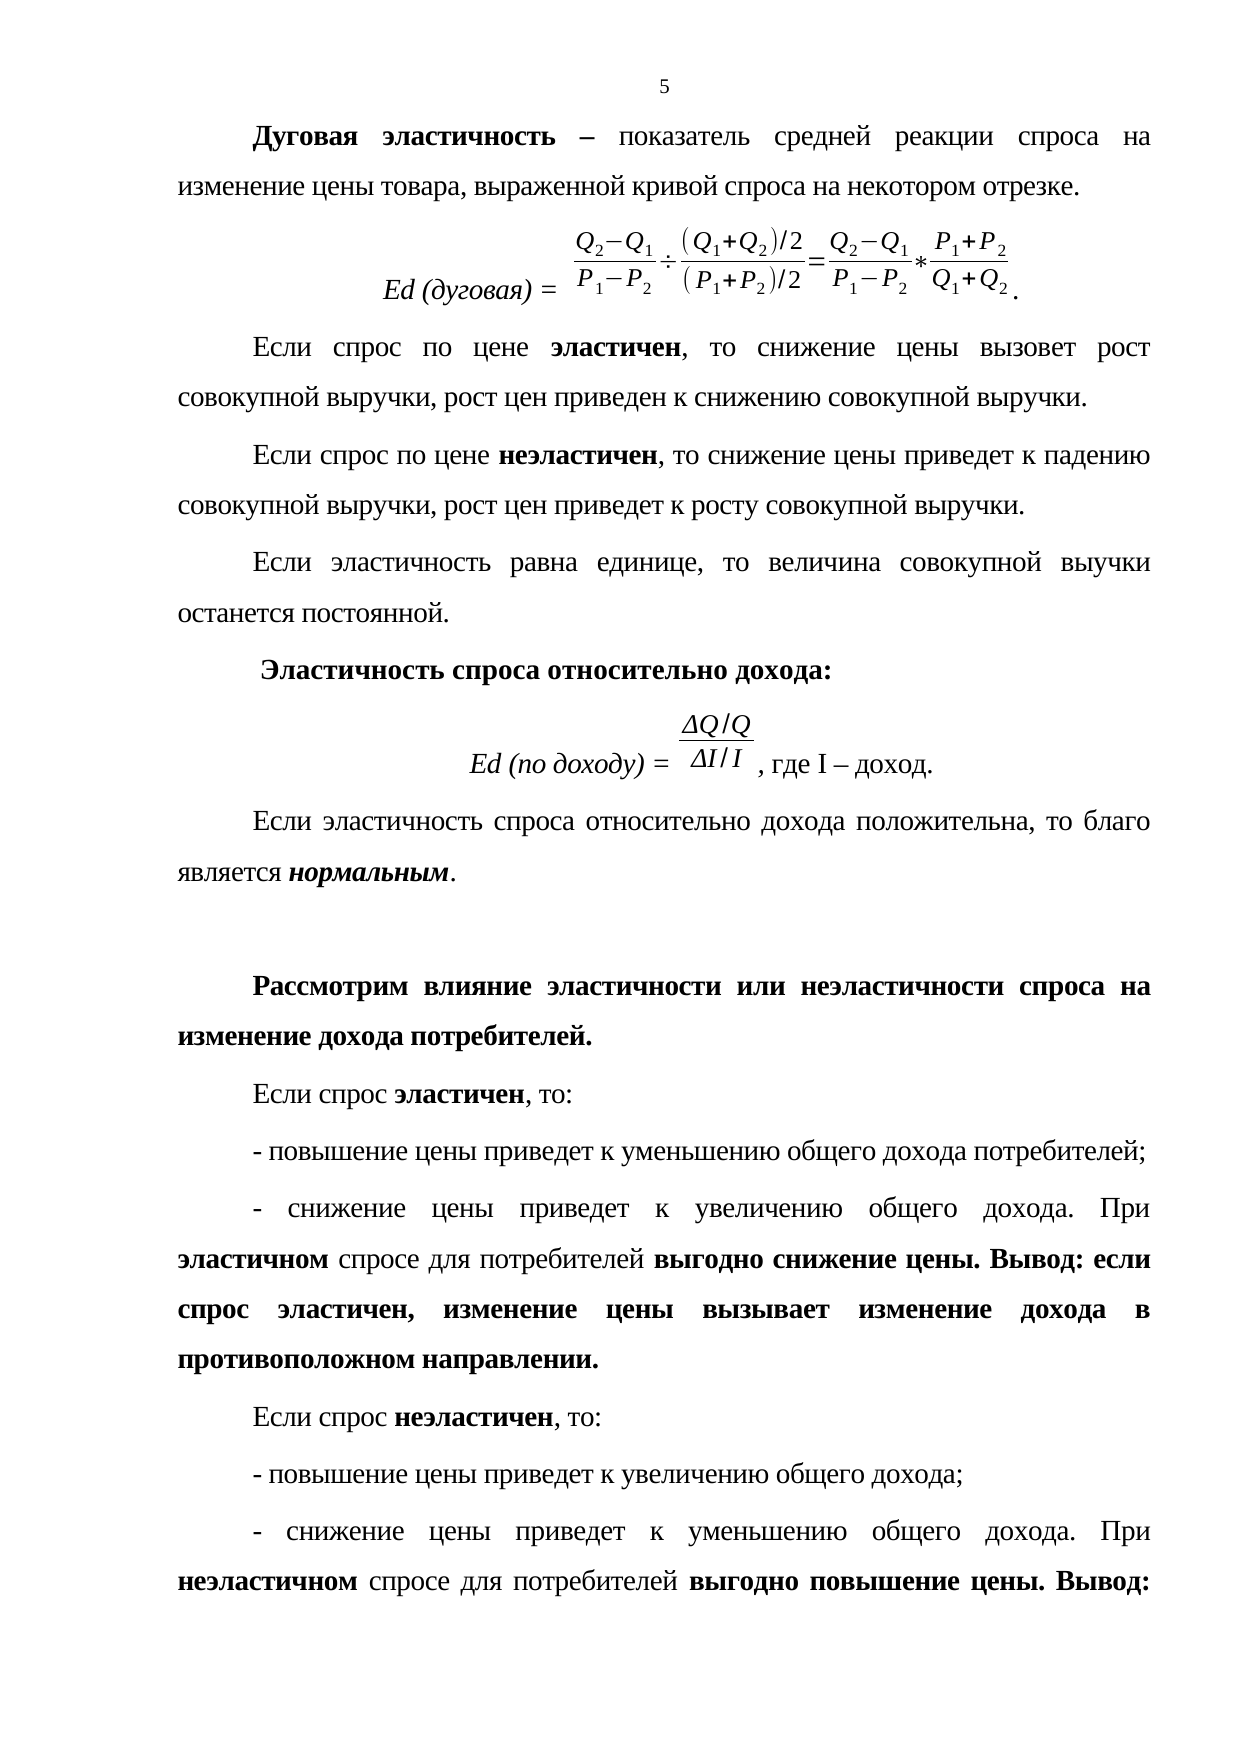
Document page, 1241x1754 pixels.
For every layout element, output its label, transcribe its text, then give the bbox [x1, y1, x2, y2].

text - повышение цены приведет к уменьшению общего дохода потребителей; [177, 1133, 1151, 1167]
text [177, 1513, 1151, 1597]
text Если спрос по цене эластичен, то снижение цены вызовет рост совокупной выручки, рост цен приведен к снижению совокупной выручки. [177, 329, 1151, 413]
text - снижение цены приведет к увеличению общего дохода. При эластичном спросе для потребителей выгодно снижение цены. Вывод: если спрос эластичен, изменение цены вызывает изменение дохода в противоположном направлении. [177, 1190, 1151, 1375]
text Ed (дуговая) = . [177, 226, 1151, 305]
text Если эластичность равна единице, то величина совокупной выучки останется постоянной. [177, 544, 1151, 628]
text Если спрос неэластичен, то: [177, 1399, 1151, 1432]
text Если спрос эластичен, то: [177, 1076, 1151, 1109]
text - повышение цены приведет к увеличению общего дохода; [177, 1456, 1151, 1489]
text Рассмотрим влияние эластичности или неэластичности спроса на изменение дохода потребителей. [177, 968, 1151, 1052]
text Ed (по доходу) = , где I – доход. [177, 709, 1151, 779]
text Дуговая эластичность – показатель средней реакции спроса на изменение цены товара, выраженной кривой спроса на некотором отрезке. [177, 118, 1151, 202]
text Если эластичность спроса относительно дохода положительна, то благо является нормальным. [177, 803, 1151, 887]
text Эластичность спроса относительно дохода: [177, 652, 1151, 686]
text Если спрос по цене неэластичен, то снижение цены приведет к падению совокупной выручки, рост цен приведет к росту совокупной выручки. [177, 437, 1151, 521]
